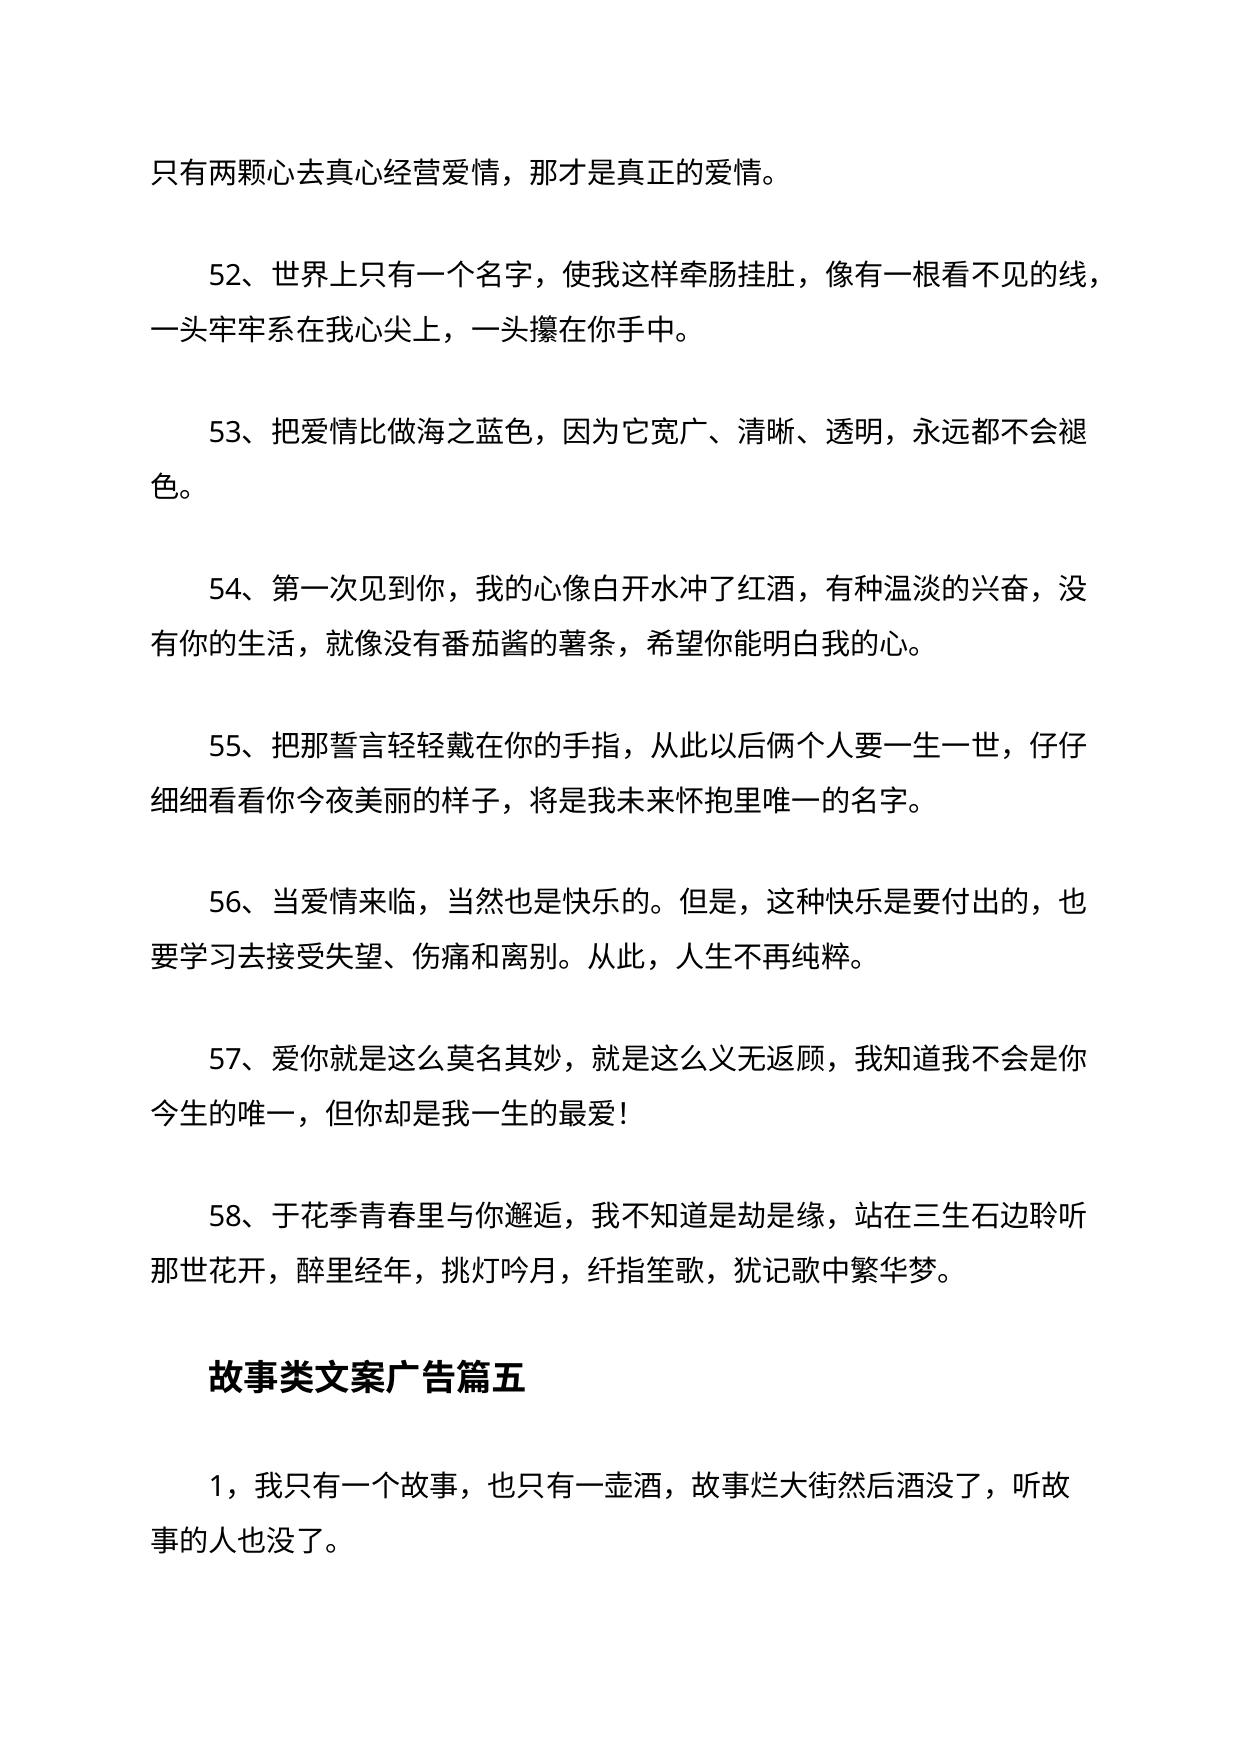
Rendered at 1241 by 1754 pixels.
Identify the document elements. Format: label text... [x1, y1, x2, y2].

text 55、把那誓言轻轻戴在你的手指，从此以后俩个人要一生一世，仔仔细细看看你今夜美丽的样子，将是我未来怀抱里唯一的名字。 [150, 722, 1090, 819]
text 56、当爱情来临，当然也是快乐的。但是，这种快乐是要付出的，也要学习去接受失望、伤痛和离别。从此，人生不再纯粹。 [150, 879, 1090, 976]
text 58、于花季青春里与你邂逅，我不知道是劫是缘，站在三生石边聆听那世花开，醉里经年，挑灯吟月，纤指笙歌，犹记歌中繁华梦。 [150, 1192, 1090, 1290]
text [150, 150, 1090, 192]
text 53、把爱情比做海之蓝色，因为它宽广、清晰、透明，永远都不会褪色。 [150, 408, 1090, 506]
text 1，我只有一个故事，也只有一壶酒，故事烂大街然后酒没了，听故事的人也没了。 [150, 1463, 1090, 1560]
text 故事类文案广告篇五 [150, 1349, 1090, 1400]
text 52、世界上只有一个名字，使我这样牵肠挂肚，像有一根看不见的线，一头牢牢系在我心尖上，一头攥在你手中。 [150, 252, 1090, 349]
text 57、爱你就是这么莫名其妙，就是这么义无返顾，我知道我不会是你今生的唯一，但你却是我一生的最爱！ [150, 1036, 1090, 1133]
text 54、第一次见到你，我的心像白开水冲了红酒，有种温淡的兴奋，没有你的生活，就像没有番茄酱的薯条，希望你能明白我的心。 [150, 565, 1090, 663]
